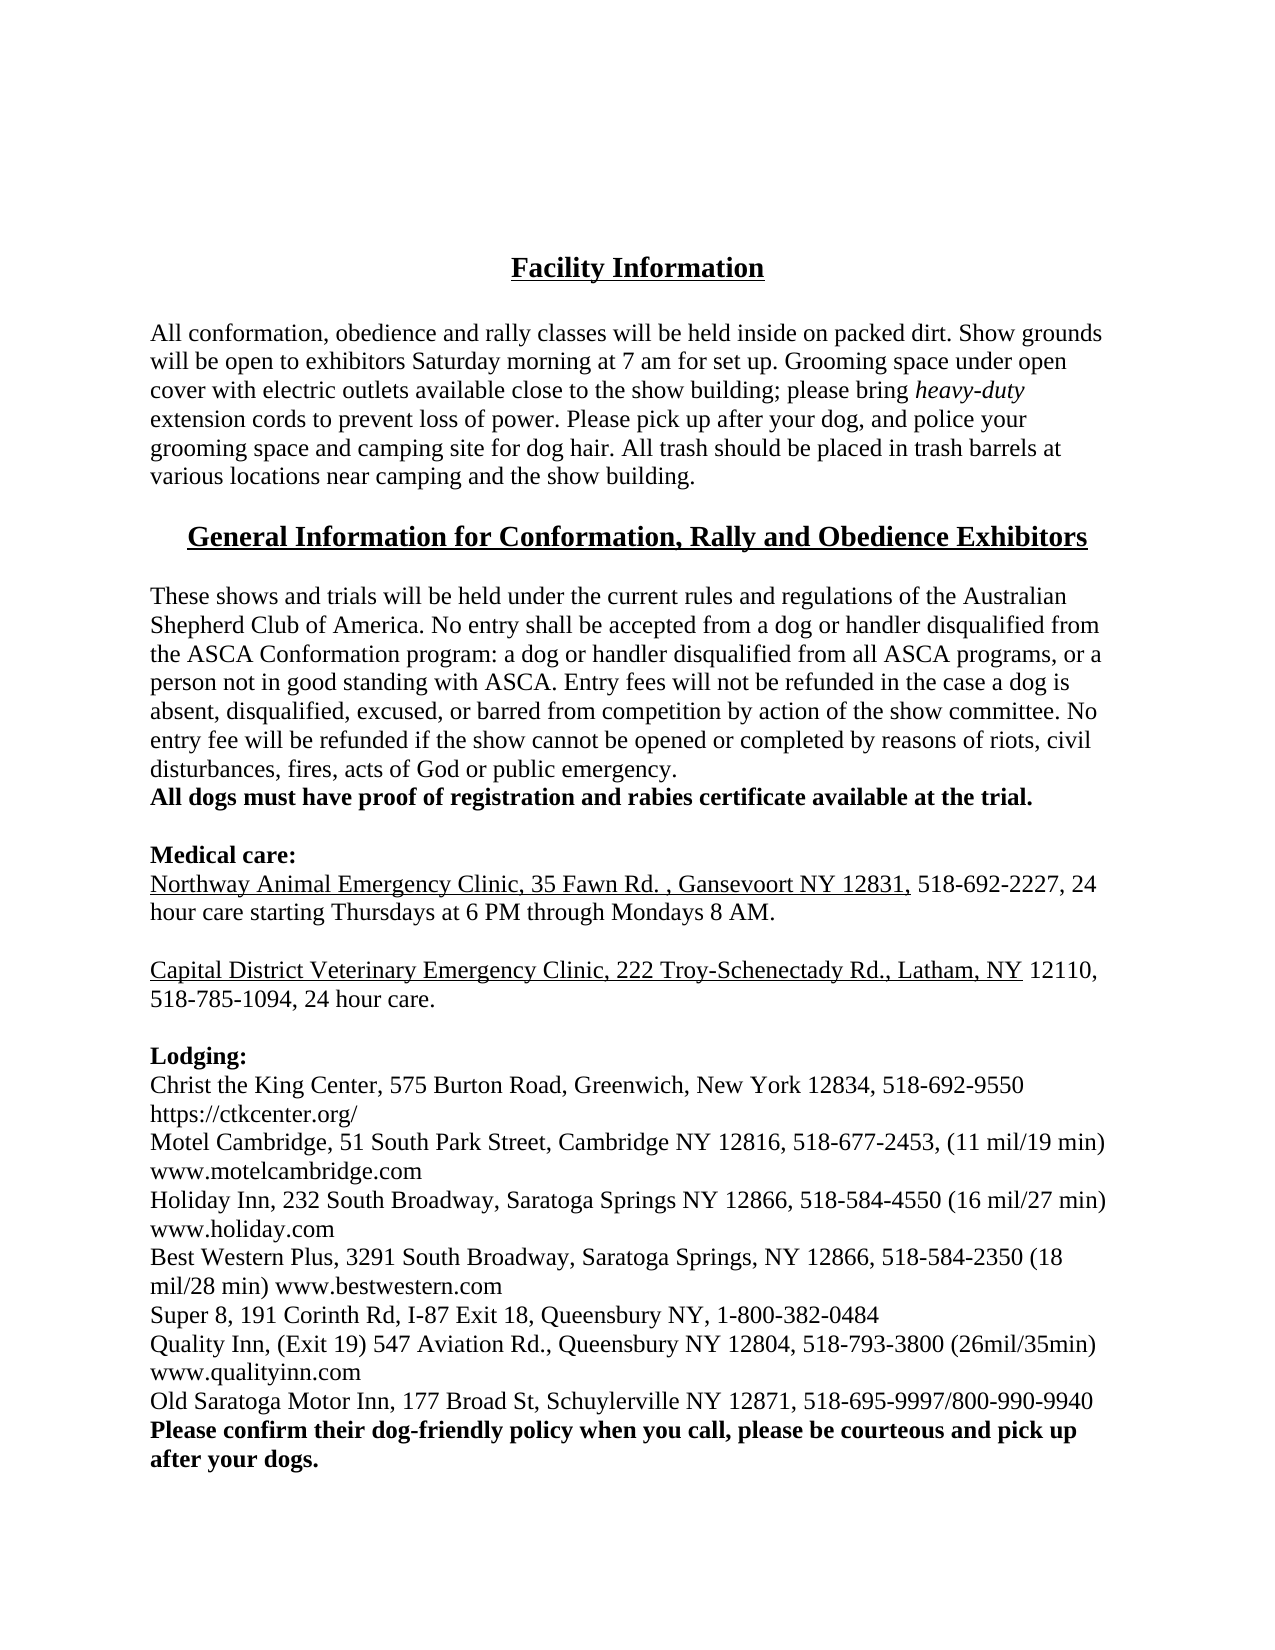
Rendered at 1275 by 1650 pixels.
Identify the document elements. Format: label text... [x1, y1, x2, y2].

text Best Western Plus, 3291 South Broadway, Saratoga Springs, NY 12866, 518-584-2350 (18 mil/28 min) www.bestwestern.com [150, 1242, 1125, 1300]
text General Information for Conformation, Rally and Obedience Exhibitors [150, 519, 1125, 552]
text These shows and trials will be held under the current rules and regulations of the Australian Shepherd Club of America. No entry shall be accepted from a dog or handler disqualified from the ASCA Conformation program: a dog or handler disqualified from all ASCA programs, or a person not in good standing with ASCA. Entry fees will not be refunded in the case a dog is absent, disqualified, excused, or barred from competition by action of the show committee. No entry fee will be refunded if the show cannot be opened or completed by reasons of riots, civil disturbances, fires, acts of God or public emergency. [150, 581, 1125, 782]
text Facility Information [150, 251, 1125, 284]
text Holiday Inn, 232 South Broadway, Saratoga Springs NY 12866, 518-584-4550 (16 mil/27 min) www.holiday.com [150, 1185, 1125, 1242]
text Motel Cambridge, 51 South Park Street, Cambridge NY 12816, 518-677-2453, (11 mil/19 min) www.motelcambridge.com [150, 1127, 1125, 1185]
text Old Saratoga Motor Inn, 177 Broad St, Schuylerville NY 12871, 518-695-9997/800-990-9940 [150, 1386, 1125, 1415]
text All dogs must have proof of registration and rabies certificate available at the trial. [150, 782, 1125, 811]
text Please confirm their dog-friendly policy when you call, please be courteous and pick up after your dogs. [150, 1415, 1125, 1472]
text Medical care: [150, 840, 1125, 869]
text All conformation, obedience and rally classes will be held inside on packed dirt. Show grounds will be open to exhibitors Saturday morning at 7 am for set up. Grooming space under open cover with electric outlets available close to the show building; please bring heavy-duty extension cords to prevent loss of power. Please pick up after your dog, and police your grooming space and camping site for dog hair. All trash should be placed in trash barrels at various locations near camping and the show building. [150, 318, 1125, 490]
text Northway Animal Emergency Clinic, 35 Fawn Rd. , Gansevoort NY 12831, 518-692-2227, 24 hour care starting Thursdays at 6 PM through Mondays 8 AM. [150, 869, 1125, 926]
text Quality Inn, (Exit 19) 547 Aviation Rd., Queensbury NY 12804, 518-793-3800 (26mil/35min) www.qualityinn.com [150, 1329, 1125, 1386]
text Lodging: [150, 1041, 1125, 1070]
text Capital District Veterinary Emergency Clinic, 222 Troy-Schenectady Rd., Latham, NY 12110, 518-785-1094, 24 hour care. [150, 955, 1125, 1012]
text Christ the King Center, 575 Burton Road, Greenwich, New York 12834, 518-692-9550 https://ctkcenter.org/ [150, 1070, 1125, 1127]
text Super 8, 191 Corinth Rd, I-87 Exit 18, Queensbury NY, 1-800-382-0484 [150, 1300, 1125, 1329]
